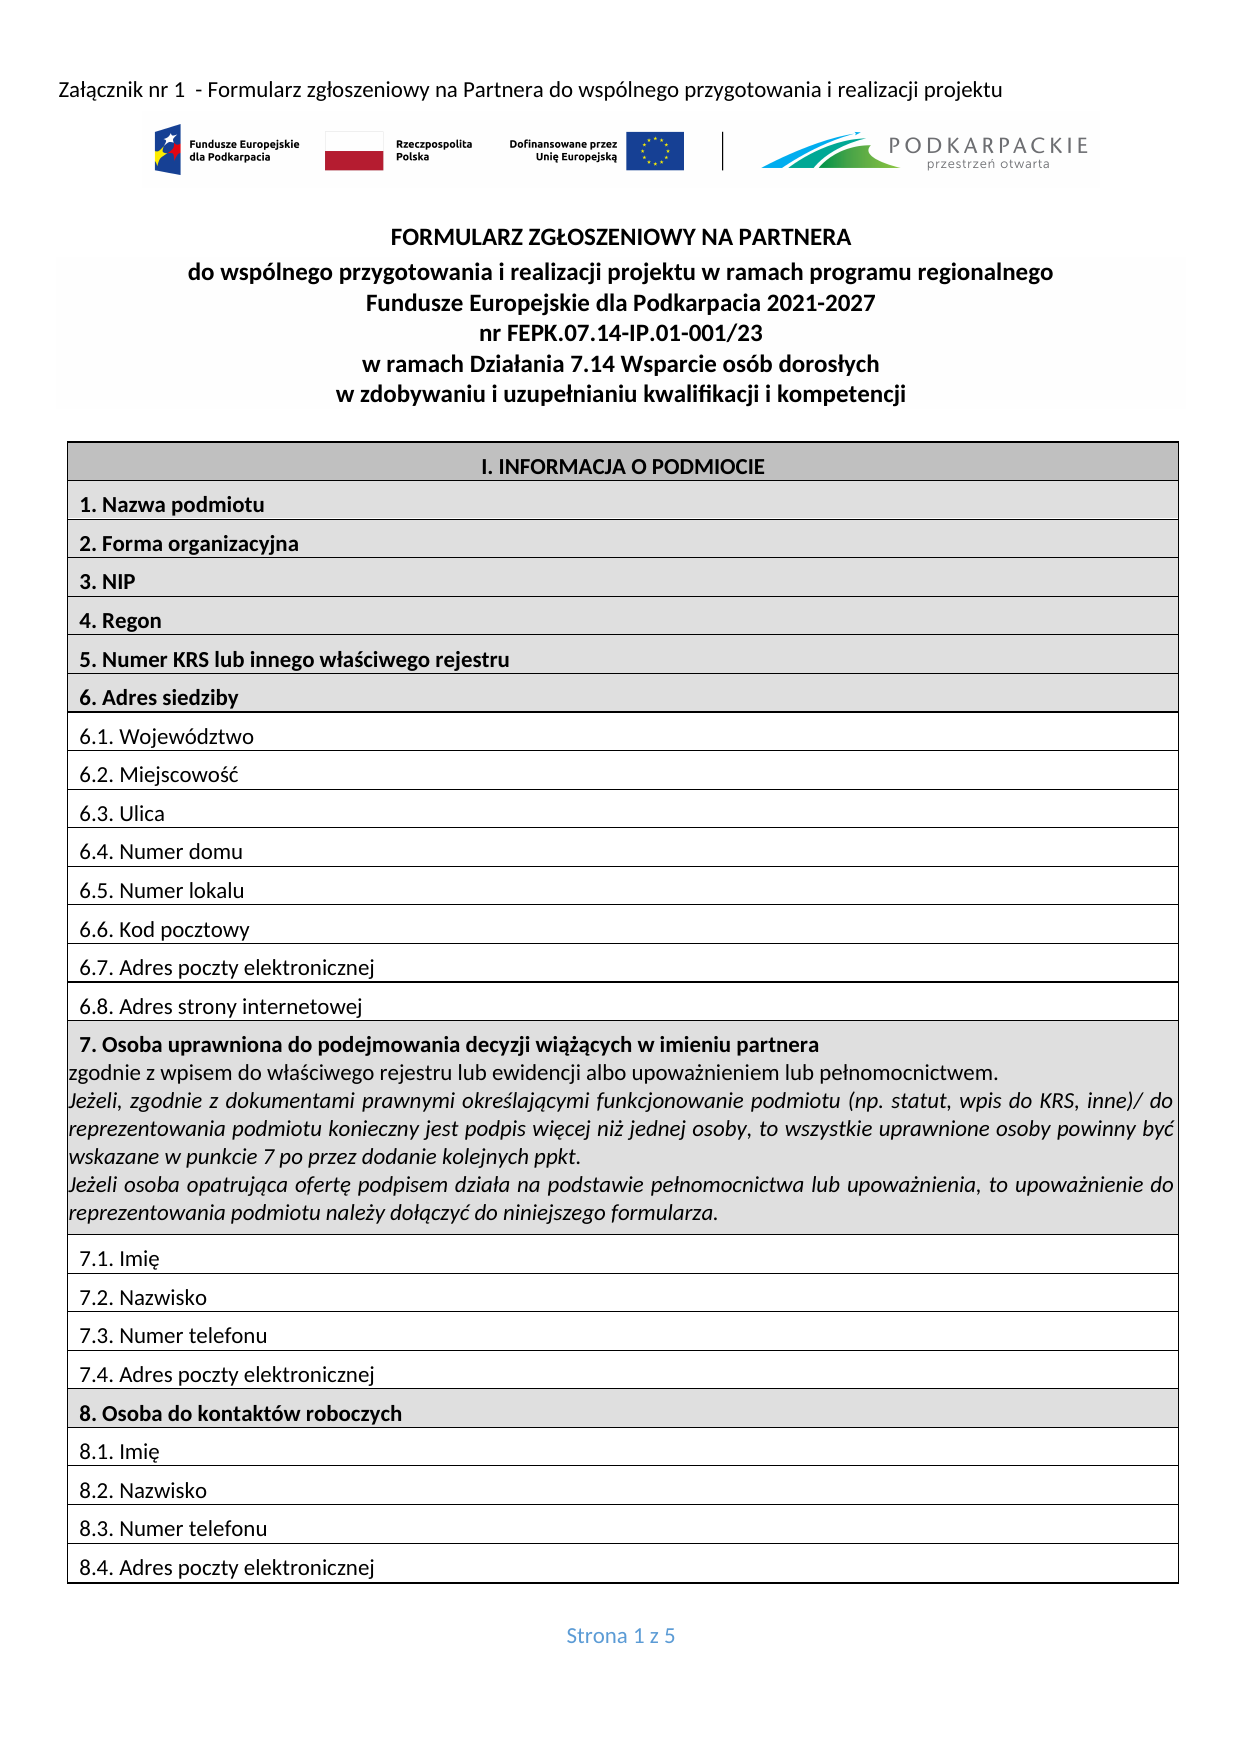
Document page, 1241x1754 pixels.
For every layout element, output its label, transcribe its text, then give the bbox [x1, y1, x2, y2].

table_cell 8.2. Nazwisko [68, 1466, 1178, 1504]
table_cell 6.2. Miejscowość [68, 751, 1178, 788]
table_cell 5. Numer KRS lub innego właściwego rejestru [68, 635, 1178, 673]
table_cell 6.8. Adres strony internetowej [68, 983, 1178, 1020]
table_cell 7.1. Imię [68, 1235, 1178, 1273]
table_cell 7.2. Nazwisko [68, 1274, 1178, 1311]
text do wspólnego przygotowania i realizacji projektu w ramach programu regionalnego [56, 257, 1186, 287]
text w zdobywaniu i uzupełnianiu kwalifikacji i kompetencji [56, 379, 1186, 409]
table_cell 7.4. Adres poczty elektronicznej [68, 1351, 1178, 1388]
table_cell 7. Osoba uprawniona do podejmowania decyzji wiążących w imieniu partnera zgodnie z wpisem do właściwego rejestru lub ewidencji albo upoważnieniem lub pełnomocnictwem. Jeżeli, zgodnie z dokumentami prawnymi określającymi funkcjonowanie podmiotu (np. statut, wpis do KRS, inne)/ do reprezentowania podmiotu konieczny jest podpis więcej niż jednej osoby, to wszystkie uprawnione osoby powinny być wskazane w punkcie 7 po przez dodanie kolejnych ppkt. Jeżeli osoba opatrująca ofertę podpisem działa na podstawie pełnomocnictwa lub upoważnienia, to upoważnienie do reprezentowania podmiotu należy dołączyć do niniejszego formularza. [68, 1021, 1178, 1234]
table_cell 6.6. Kod pocztowy [68, 905, 1178, 943]
table_cell 8.4. Adres poczty elektronicznej [68, 1544, 1178, 1582]
table_cell 6.5. Numer lokalu [68, 867, 1178, 904]
picture [142, 111, 1100, 188]
table_cell 8.1. Imię [68, 1428, 1178, 1465]
text FORMULARZ ZGŁOSZENIOWY NA PARTNERA [56, 222, 1186, 252]
table_cell 8. Osoba do kontaktów roboczych [68, 1389, 1178, 1427]
text nr FEPK.07.14-IP.01-001/23 [56, 318, 1186, 348]
table_cell 6. Adres siedziby [68, 674, 1178, 711]
table_cell 6.1. Województwo [68, 713, 1178, 750]
table_cell 8.3. Numer telefonu [68, 1505, 1178, 1543]
table_cell 6.3. Ulica [68, 790, 1178, 827]
text w ramach Działania 7.14 Wsparcie osób dorosłych [56, 348, 1186, 379]
text Fundusze Europejskie dla Podkarpacia 2021-2027 [56, 287, 1186, 318]
table_cell 3. NIP [68, 558, 1178, 596]
table_cell 6.7. Adres poczty elektronicznej [68, 944, 1178, 981]
table_cell 7.3. Numer telefonu [68, 1312, 1178, 1350]
table_cell 1. Nazwa podmiotu [68, 481, 1178, 518]
table_cell 2. Forma organizacyjna [68, 520, 1178, 557]
table_cell 4. Regon [68, 597, 1178, 634]
table_header I. INFORMACJA O PODMIOCIE [68, 443, 1178, 480]
table_cell 6.4. Numer domu [68, 828, 1178, 866]
